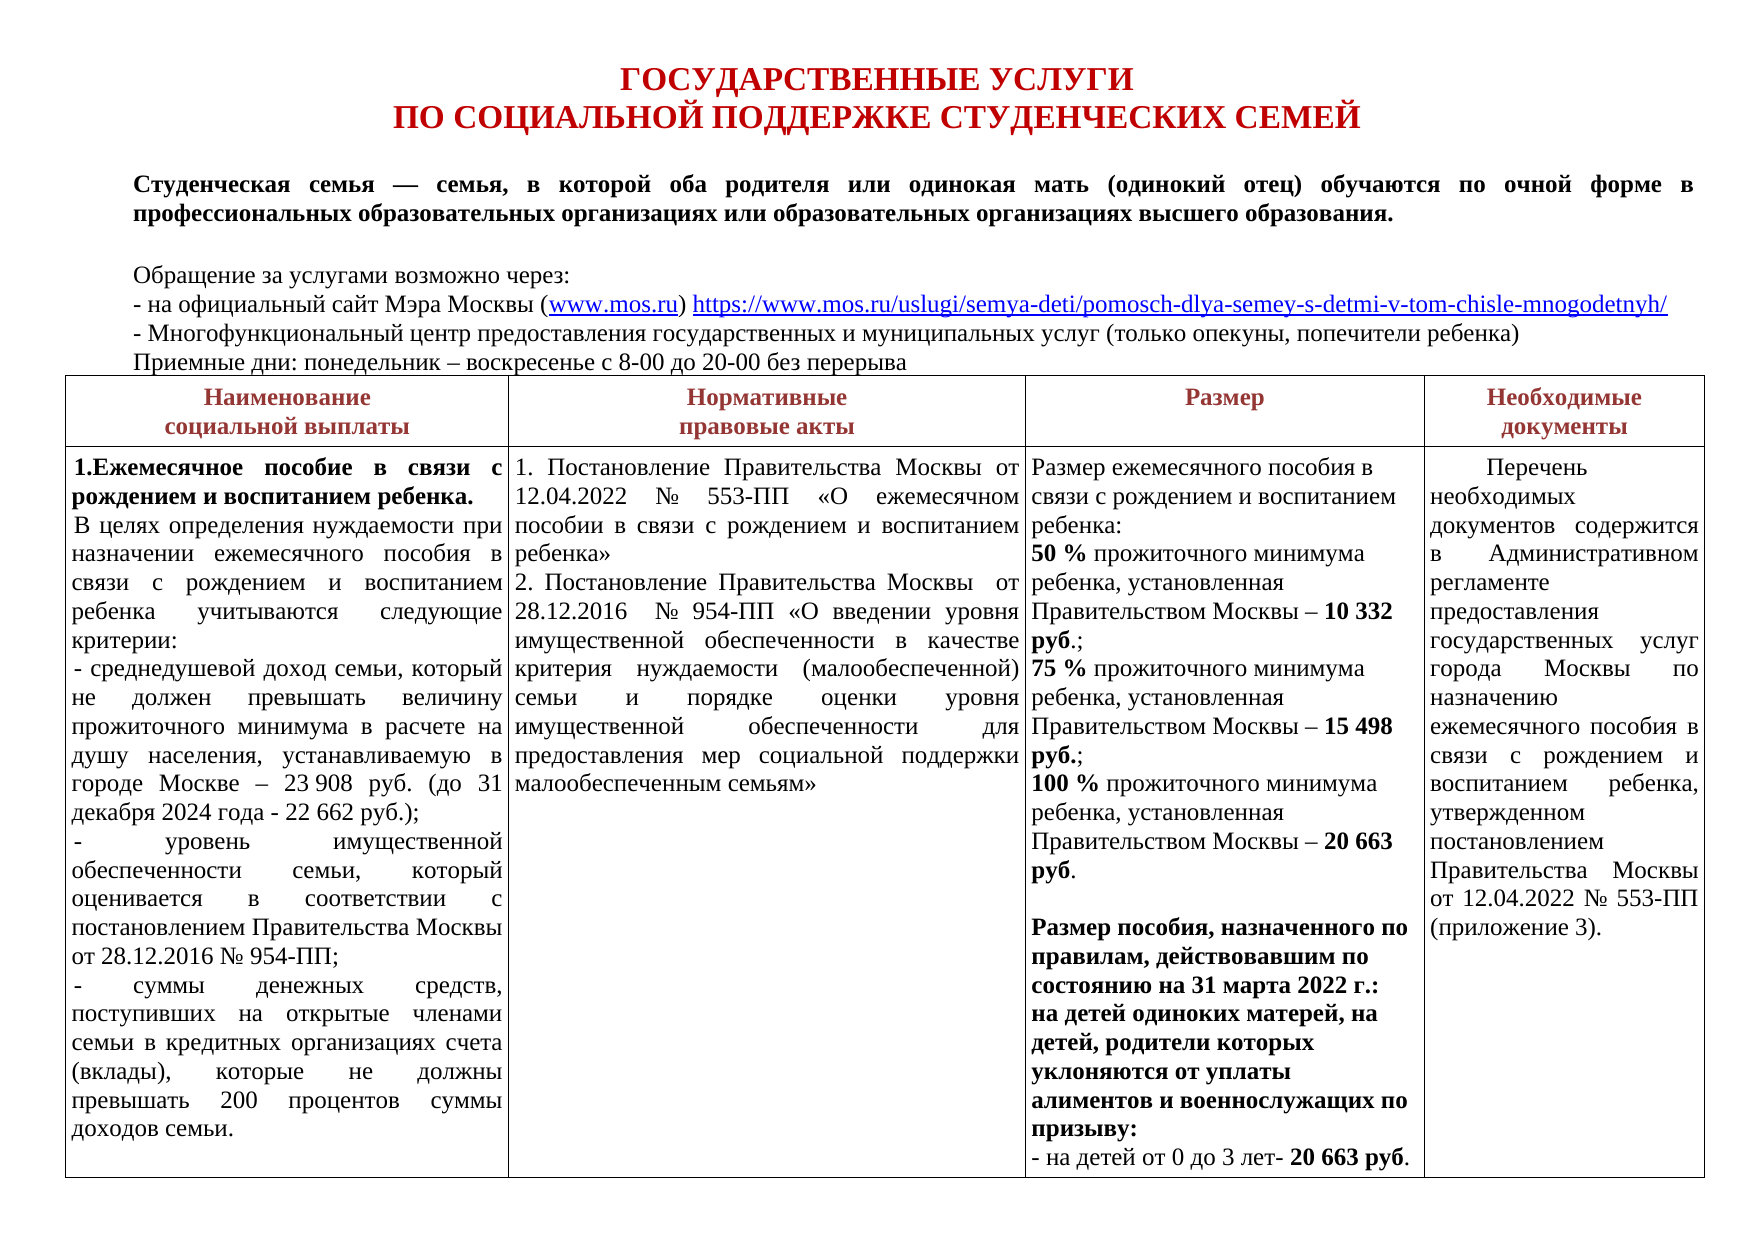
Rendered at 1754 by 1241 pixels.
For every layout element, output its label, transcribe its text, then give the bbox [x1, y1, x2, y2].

text - Многофункциональный центр предоставления государственных и муниципальных услуг (только опекуны, попечители ребенка) [59, 318, 1695, 347]
text Приемные дни: понедельник – воскресенье с 8-00 до 20-00 без перерыва [59, 347, 1695, 375]
table_header Нормативные правовые акты [509, 376, 1025, 446]
text Студенческая семья — семья, в которой оба родителя или одинокая мать (одинокий отец) обучаются по очной форме в профессиональных образовательных организациях или образовательных организациях высшего образования. [133, 169, 1695, 227]
text - на официальный сайт Мэра Москвы (www.mos.ru) https://www.mos.ru/uslugi/semya-deti/pomosch-dlya-semey-s-detmi-v-tom-chisle-mnogodetnyh/ [59, 289, 1695, 318]
table_header Необходимые документы [1425, 376, 1704, 446]
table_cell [1425, 447, 1704, 1177]
table_header Наименование социальной выплаты [66, 376, 508, 446]
text ГОСУДАРСТВЕННЫЕ УСЛУГИ [59, 59, 1695, 97]
text ПО СОЦИАЛЬНОЙ ПОДДЕРЖКЕ СТУДЕНЧЕСКИХ СЕМЕЙ [59, 97, 1695, 136]
table_header Размер [1026, 376, 1424, 446]
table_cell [509, 447, 1025, 1177]
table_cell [66, 447, 508, 1177]
text Обращение за услугами возможно через: [59, 260, 1695, 289]
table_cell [1026, 447, 1424, 1177]
